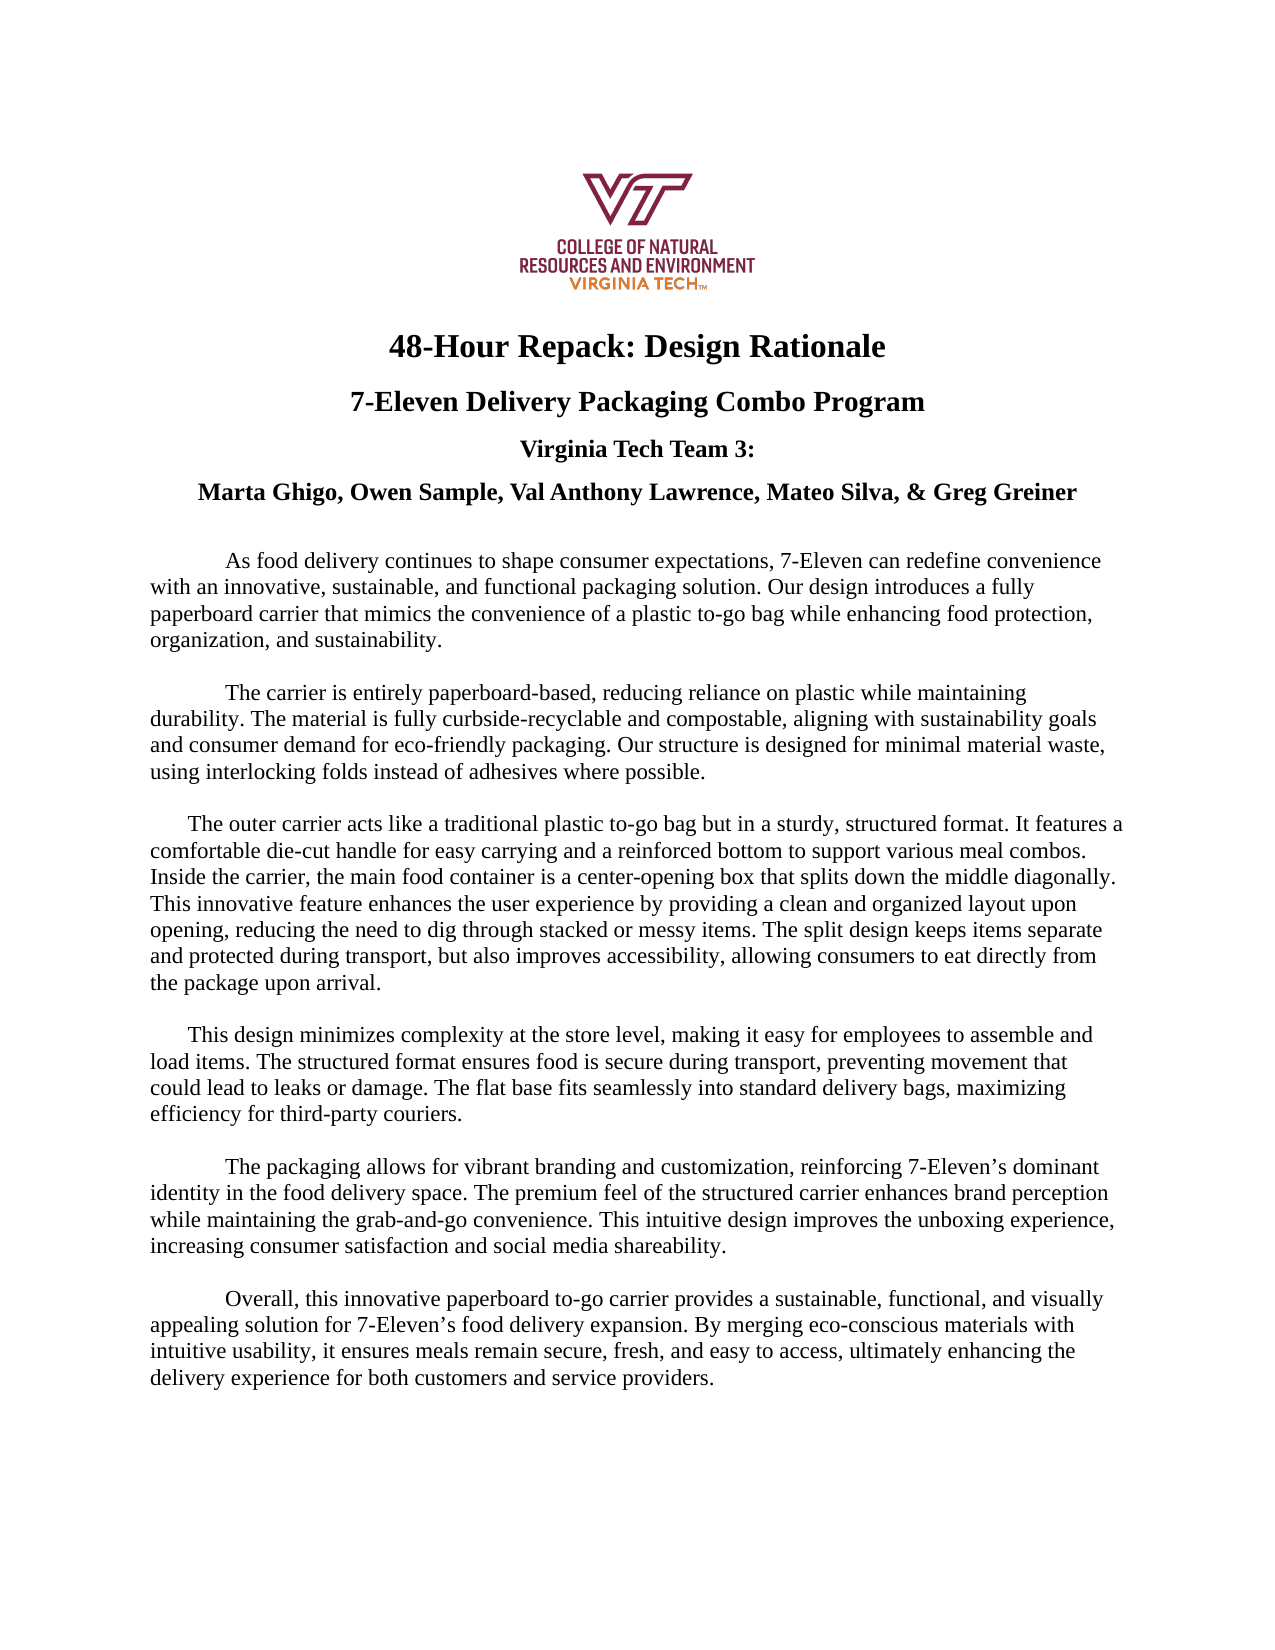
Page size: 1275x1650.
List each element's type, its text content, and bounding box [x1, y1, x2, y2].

text The carrier is entirely paperboard-based, reducing reliance on plastic while maintaining durability. The material is fully curbside-recyclable and compostable, aligning with sustainability goals and consumer demand for eco-friendly packaging. Our structure is designed for minimal material waste, using interlocking folds instead of adhesives where possible. [150, 679, 1125, 784]
text As food delivery continues to shape consumer expectations, 7-Eleven can redefine convenience with an innovative, sustainable, and functional packaging solution. Our design introduces a fully paperboard carrier that mimics the convenience of a plastic to-go bag while enhancing food protection, organization, and sustainability. [150, 547, 1125, 652]
text The outer carrier acts like a traditional plastic to-go bag but in a sturdy, structured format. It features a comfortable die-cut handle for easy carrying and a reinforced bottom to support various meal combos. Inside the carrier, the main food container is a center-opening box that splits down the middle diagonally. This innovative feature enhances the user experience by providing a clean and organized layout upon opening, reducing the need to dig through stacked or messy items. The split design keeps items separate and protected during transport, but also improves accessibility, allowing consumers to eat directly from the package upon arrival. [150, 811, 1125, 995]
text 48-Hour Repack: Design Rationale [150, 327, 1125, 365]
text 7-Eleven Delivery Packaging Combo Program [150, 384, 1125, 418]
text This design minimizes complexity at the store level, making it easy for employees to assemble and load items. The structured format ensures food is secure during transport, preventing movement that could lead to leaks or damage. The flat base fits seamlessly into standard delivery bags, maximizing efficiency for third-party couriers. [150, 1021, 1125, 1127]
text Marta Ghigo, Owen Sample, Val Anthony Lawrence, Mateo Silva, & Greg Greiner [150, 477, 1125, 506]
text Overall, this innovative paperboard to-go carrier provides a sustainable, functional, and visually appealing solution for 7-Eleven’s food delivery expansion. By merging eco-conscious materials with intuitive usability, it ensures meals remain secure, fresh, and easy to access, ultimately enhancing the delivery experience for both customers and service providers. [150, 1285, 1125, 1390]
text Virginia Tech Team 3: [150, 434, 1125, 463]
text The packaging allows for vibrant branding and customization, reinforcing 7-Eleven’s dominant identity in the food delivery space. The premium feel of the structured carrier enhances brand perception while maintaining the grab-and-go convenience. This intuitive design improves the unboxing experience, increasing consumer satisfaction and social media shareability. [150, 1153, 1125, 1258]
picture [487, 150, 788, 312]
